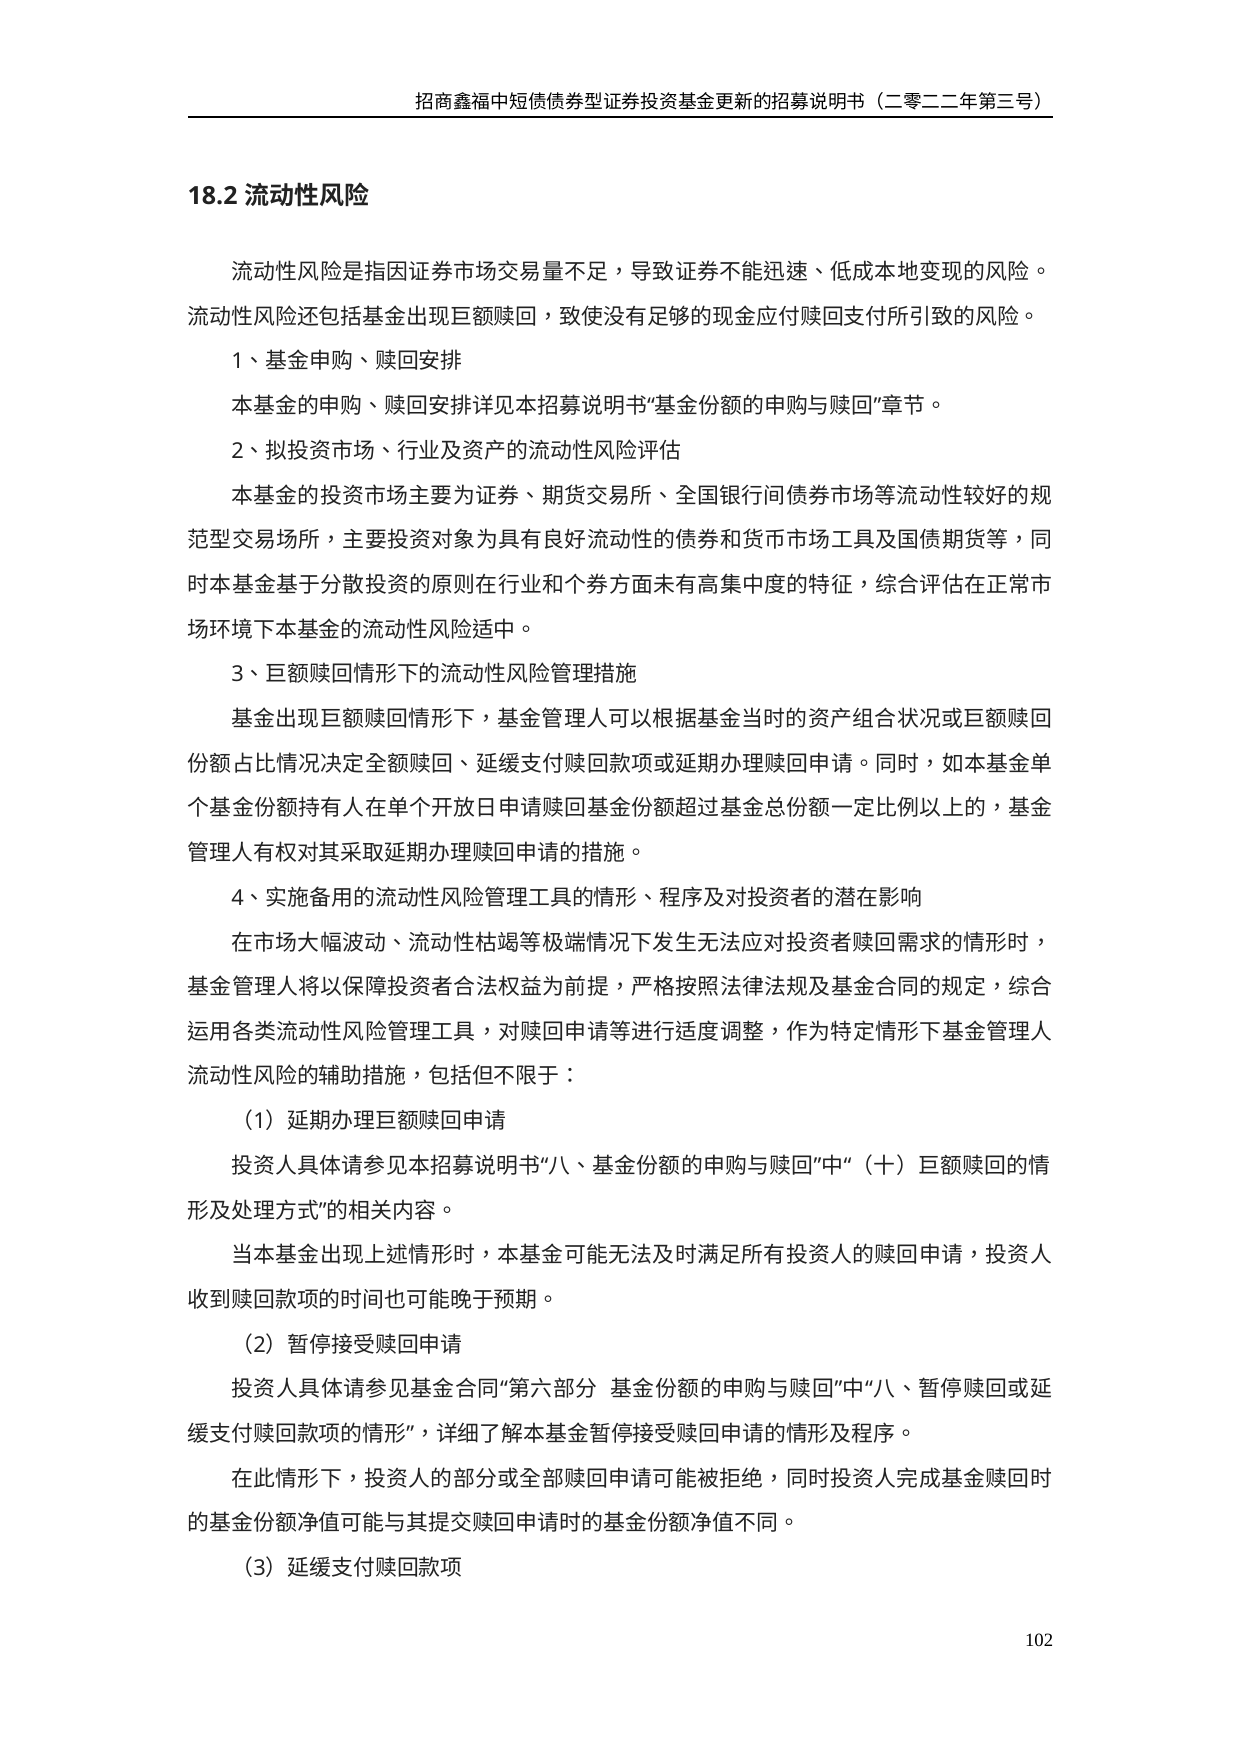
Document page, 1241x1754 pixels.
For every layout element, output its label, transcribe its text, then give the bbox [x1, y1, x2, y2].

text （2）暂停接受赎回申请 [187, 1329, 1053, 1358]
text 在此情形下，投资人的部分或全部赎回申请可能被拒绝，同时投资人完成基金赎回时的基金份额净值可能与其提交赎回申请时的基金份额净值不同。 [187, 1463, 1053, 1537]
text 投资人具体请参见基金合同“第六部分 基金份额的申购与赎回”中“八、暂停赎回或延缓支付赎回款项的情形”，详细了解本基金暂停接受赎回申请的情形及程序。 [187, 1373, 1053, 1448]
text 流动性风险是指因证券市场交易量不足，导致证券不能迅速、低成本地变现的风险。流动性风险还包括基金出现巨额赎回，致使没有足够的现金应付赎回支付所引致的风险。 [187, 256, 1053, 331]
text 基金出现巨额赎回情形下，基金管理人可以根据基金当时的资产组合状况或巨额赎回份额占比情况决定全额赎回、延缓支付赎回款项或延期办理赎回申请。同时，如本基金单个基金份额持有人在单个开放日申请赎回基金份额超过基金总份额一定比例以上的，基金管理人有权对其采取延期办理赎回申请的措施。 [187, 703, 1053, 867]
text 当本基金出现上述情形时，本基金可能无法及时满足所有投资人的赎回申请，投资人收到赎回款项的时间也可能晚于预期。 [187, 1239, 1053, 1314]
text 本基金的申购、赎回安排详见本招募说明书“基金份额的申购与赎回”章节。 [187, 390, 1053, 420]
text 1、基金申购、赎回安排 [187, 346, 1053, 375]
text （1）延期办理巨额赎回申请 [187, 1105, 1053, 1135]
text 18.2 流动性风险 [187, 162, 1053, 227]
text 2、拟投资市场、行业及资产的流动性风险评估 [187, 435, 1053, 465]
text 3、巨额赎回情形下的流动性风险管理措施 [187, 658, 1053, 688]
text 在市场大幅波动、流动性枯竭等极端情况下发生无法应对投资者赎回需求的情形时，基金管理人将以保障投资者合法权益为前提，严格按照法律法规及基金合同的规定，综合运用各类流动性风险管理工具，对赎回申请等进行适度调整，作为特定情形下基金管理人流动性风险的辅助措施，包括但不限于： [187, 926, 1053, 1090]
text （3）延缓支付赎回款项 [187, 1552, 1053, 1582]
text 4、实施备用的流动性风险管理工具的情形、程序及对投资者的潜在影响 [187, 882, 1053, 912]
text 本基金的投资市场主要为证券、期货交易所、全国银行间债券市场等流动性较好的规范型交易场所，主要投资对象为具有良好流动性的债券和货币市场工具及国债期货等，同时本基金基于分散投资的原则在行业和个券方面未有高集中度的特征，综合评估在正常市场环境下本基金的流动性风险适中。 [187, 479, 1053, 643]
text 投资人具体请参见本招募说明书“八、基金份额的申购与赎回”中“（十）巨额赎回的情形及处理方式”的相关内容。 [187, 1150, 1053, 1224]
